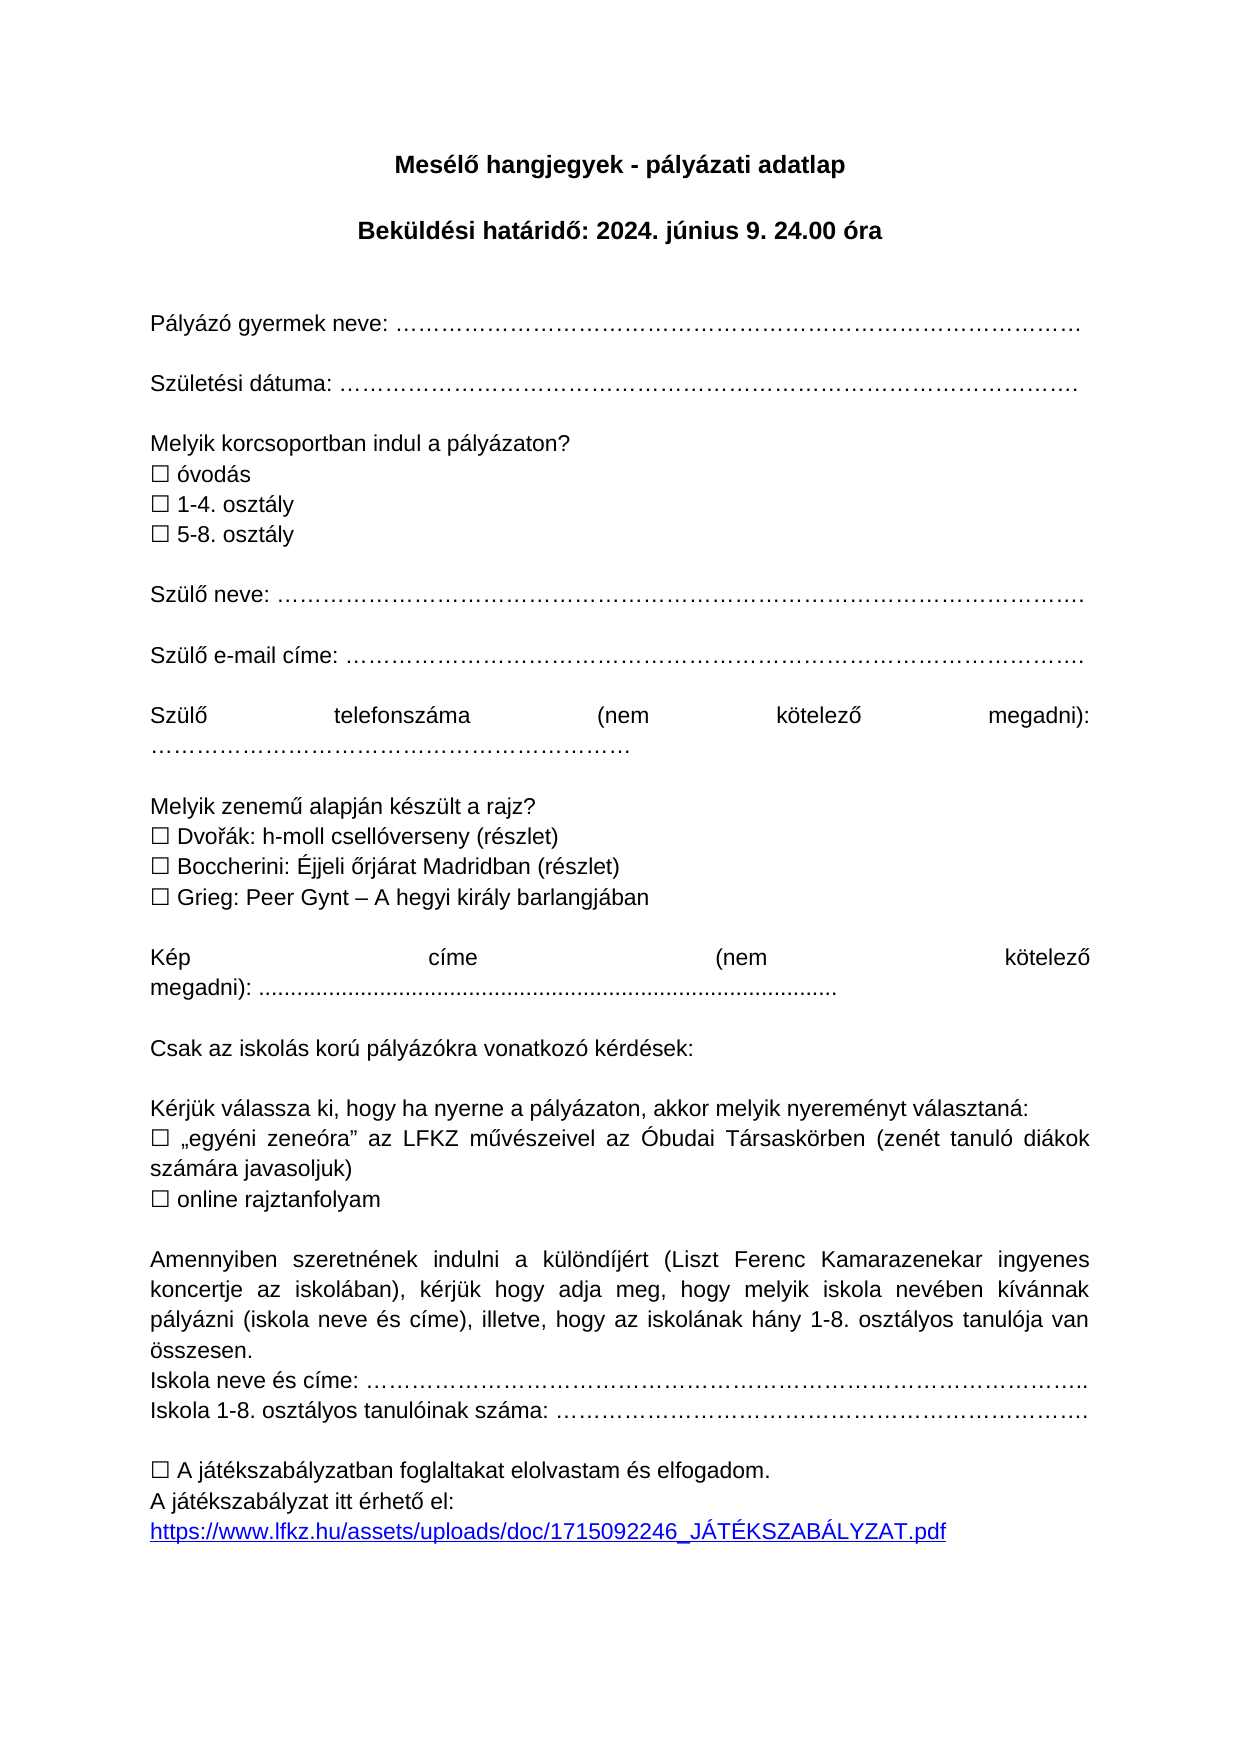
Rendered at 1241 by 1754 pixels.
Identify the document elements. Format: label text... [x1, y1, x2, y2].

text Születési dátuma: ……………………………………………………………………………………. [150, 370, 1090, 396]
text Melyik zenemű alapján készült a rajz? [150, 793, 1090, 819]
text ☐ Dvořák: h-moll csellóverseny (részlet) [150, 823, 1090, 849]
text ☐ 5-8. osztály [150, 521, 1090, 547]
text Beküldési határidő: 2024. június 9. 24.00 óra [150, 216, 1090, 245]
text ☐ A játékszabályzatban foglaltakat elolvastam és elfogadom. [150, 1457, 1090, 1484]
text Szülő neve: ……………………………………………………………………………………………. [150, 581, 1090, 608]
text ☐ online rajztanfolyam [150, 1186, 1090, 1212]
text Pályázó gyermek neve: ……………………………………………………………………………… [150, 309, 1090, 336]
text A játékszabályzat itt érhető el: https://www.lfkz.hu/assets/uploads/doc/1715092246_JÁTÉKSZABÁLYZAT.pdf [150, 1488, 1090, 1544]
text ☐ „egyéni zeneóra” az LFKZ művészeivel az Óbudai Társaskörben (zenét tanuló diákok számára javasoljuk) [150, 1125, 1090, 1182]
text Szülő telefonszáma (nem kötelező megadni): ……………………………………………………… [150, 702, 1090, 759]
text Csak az iskolás korú pályázókra vonatkozó kérdések: [150, 1034, 1090, 1061]
text ☐ 1-4. osztály [150, 491, 1090, 517]
text Iskola 1-8. osztályos tanulóinak száma: ……………………………………………………………. [150, 1397, 1090, 1423]
text Amennyiben szeretnének indulni a különdíjért (Liszt Ferenc Kamarazenekar ingyenes koncertje az iskolában), kérjük hogy adja meg, hogy melyik iskola nevében kívánnak pályázni (iskola neve és címe), illetve, hogy az iskolának hány 1-8. osztályos tanulója van összesen. [150, 1246, 1090, 1363]
text Kérjük válassza ki, hogy ha nyerne a pályázaton, akkor melyik nyereményt választaná: [150, 1095, 1090, 1121]
text Mesélő hangjegyek - pályázati adatlap [150, 150, 1090, 179]
text ☐ Grieg: Peer Gynt – A hegyi király barlangjában [150, 883, 1090, 910]
text ☐ Boccherini: Éjjeli őrjárat Madridban (részlet) [150, 853, 1090, 879]
text Iskola neve és címe: ………………………………………………………………………………….. [150, 1367, 1090, 1393]
text Kép címe (nem kötelező megadni): ........................................................................................... [150, 944, 1090, 1000]
text ☐ óvodás [150, 461, 1090, 487]
text Melyik korcsoportban indul a pályázaton? [150, 430, 1090, 457]
text Szülő e-mail címe: ……………………………………………………………………………………. [150, 642, 1090, 668]
